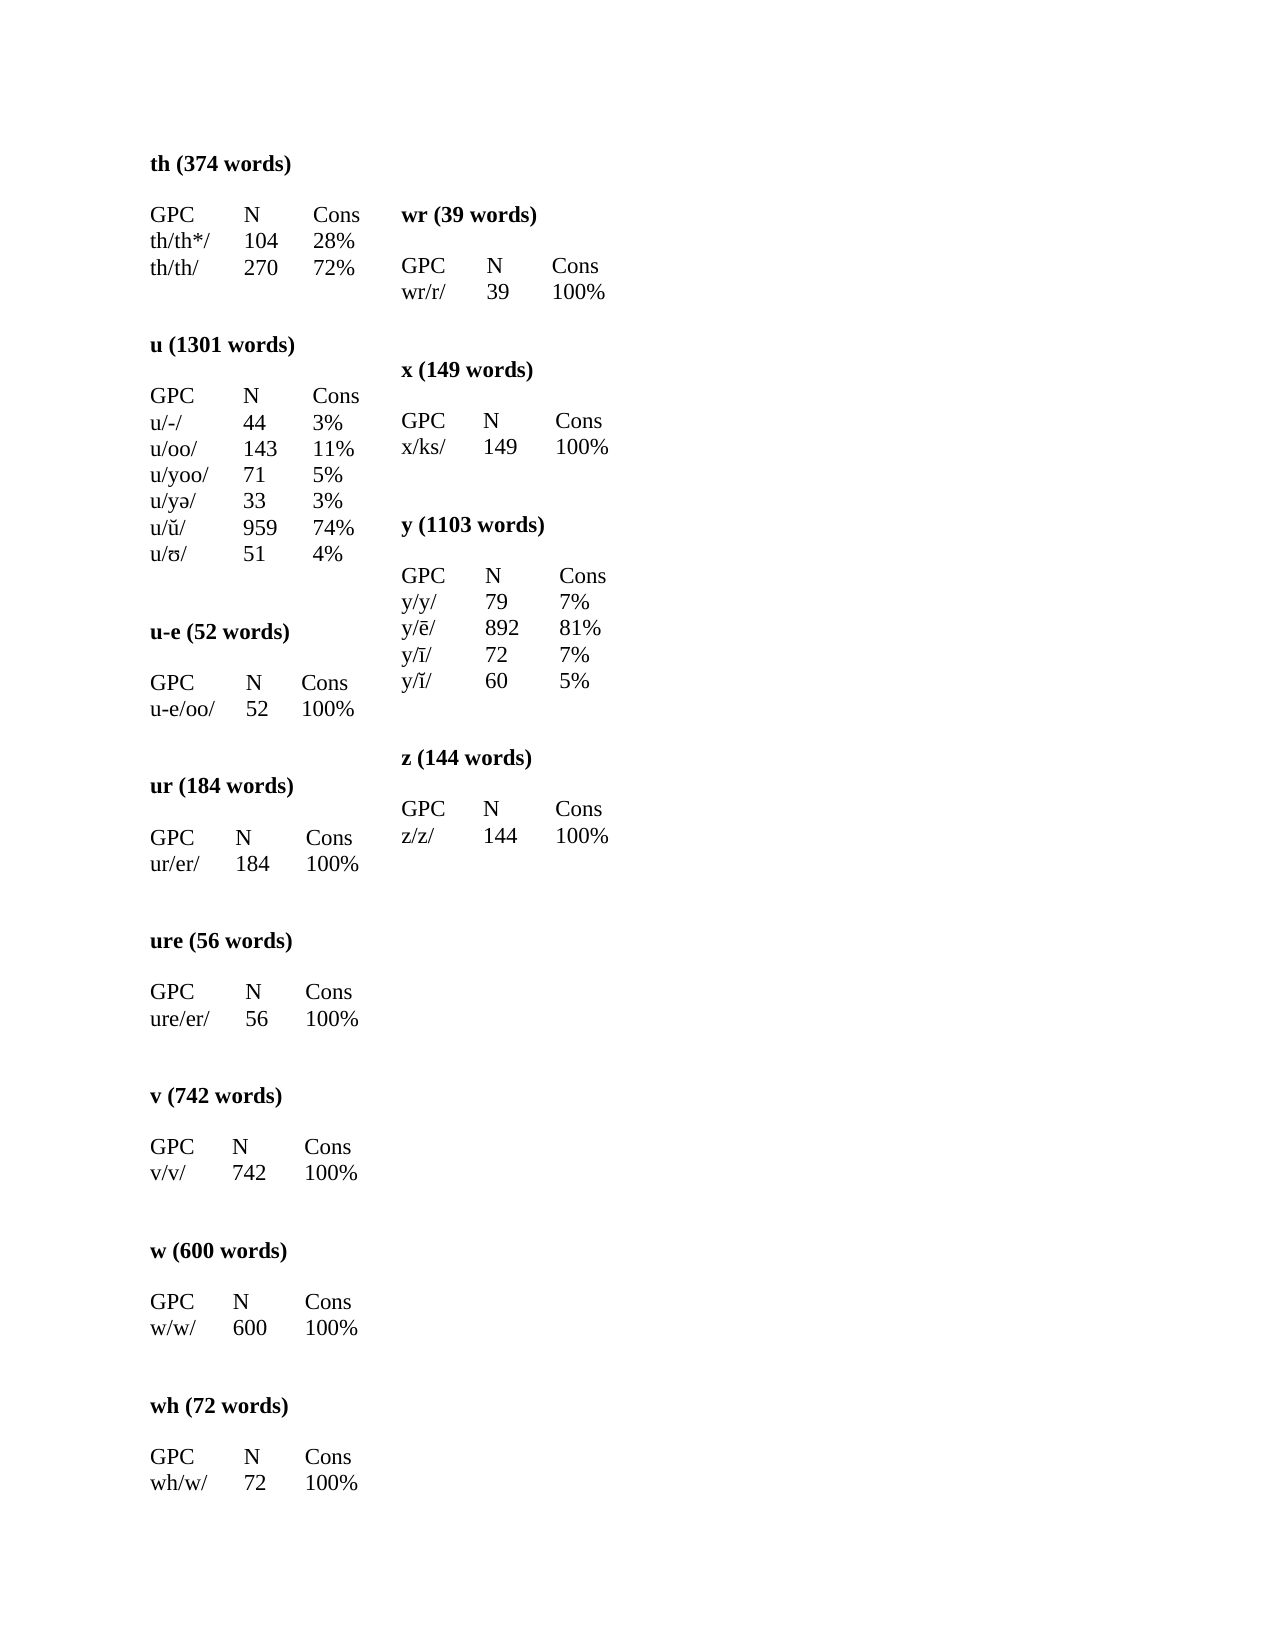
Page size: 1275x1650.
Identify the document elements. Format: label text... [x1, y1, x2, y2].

text ur (184 words) [150, 772, 372, 799]
table_cell 742 [221, 1160, 293, 1186]
table_cell 4% [301, 540, 383, 567]
table_header N [234, 669, 290, 695]
table_cell 72% [302, 254, 383, 280]
table_header Cons [294, 824, 383, 850]
table_cell u/ʊ/ [139, 540, 232, 567]
table_cell ure/er/ [139, 1005, 234, 1031]
table_cell 100% [290, 695, 383, 721]
text u (1301 words) [150, 331, 372, 357]
table_cell x/ks/ [390, 433, 472, 459]
text x (149 words) [401, 356, 623, 382]
text z (144 words) [401, 744, 623, 771]
table_cell 52 [234, 695, 290, 721]
table_header GPC [390, 796, 472, 822]
table_header Cons [544, 407, 634, 433]
table_header Cons [540, 252, 634, 278]
table_cell 5% [301, 461, 383, 488]
table_cell 7% [548, 641, 634, 667]
table_header N [221, 1288, 293, 1314]
table_header GPC [139, 382, 232, 408]
table_cell u/yoo/ [139, 461, 232, 488]
table_header Cons [294, 978, 383, 1005]
table_cell 44 [232, 409, 301, 435]
table_cell u/yə/ [139, 488, 232, 514]
table_cell 11% [301, 435, 383, 461]
table_cell u/ŭ/ [139, 514, 232, 540]
table_cell 143 [232, 435, 301, 461]
table_cell y/y/ [390, 588, 474, 614]
table_header GPC [390, 252, 475, 278]
table_header N [475, 252, 540, 278]
table_cell 100% [293, 1160, 383, 1186]
table_cell 60 [474, 667, 548, 693]
table_cell wh/w/ [139, 1469, 232, 1495]
table_cell 7% [548, 588, 634, 614]
table_header Cons [290, 669, 383, 695]
table_header GPC [139, 978, 234, 1005]
table_cell th/th/ [139, 254, 232, 280]
table_cell 3% [301, 409, 383, 435]
table_header GPC [390, 407, 472, 433]
table_header N [224, 824, 294, 850]
table_cell 71 [232, 461, 301, 488]
table_cell 72 [474, 641, 548, 667]
table_cell 51 [232, 540, 301, 567]
table_header N [472, 407, 544, 433]
table_cell 74% [301, 514, 383, 540]
table_cell wr/r/ [390, 279, 475, 305]
table_header GPC [139, 824, 224, 850]
table_cell z/z/ [390, 822, 472, 848]
table_header Cons [302, 201, 383, 227]
table_cell 33 [232, 488, 301, 514]
table_cell 81% [548, 614, 634, 641]
table_header N [233, 201, 302, 227]
table_header GPC [139, 1133, 221, 1159]
table_cell 100% [294, 1005, 383, 1031]
text th (374 words) [150, 150, 372, 176]
table_cell 79 [474, 588, 548, 614]
table_cell 104 [233, 228, 302, 254]
table_header GPC [139, 669, 234, 695]
table_cell 600 [221, 1314, 293, 1341]
table_cell 72 [232, 1469, 293, 1495]
table_cell u-e/oo/ [139, 695, 234, 721]
table_cell 100% [544, 433, 634, 459]
table_header GPC [139, 1443, 232, 1469]
table_cell ur/er/ [139, 850, 224, 876]
table_cell 100% [544, 822, 634, 848]
table_cell y/ĭ/ [390, 667, 474, 693]
table_header Cons [293, 1288, 383, 1314]
table_cell w/w/ [139, 1314, 221, 1341]
table_cell th/th*/ [139, 228, 232, 254]
table_cell 39 [475, 279, 540, 305]
text w (600 words) [150, 1237, 372, 1263]
table_header Cons [548, 562, 634, 588]
table_cell 56 [234, 1005, 294, 1031]
text wr (39 words) [401, 201, 623, 227]
table_header N [221, 1133, 293, 1159]
table_cell 270 [233, 254, 302, 280]
table_cell 5% [548, 667, 634, 693]
table_cell 892 [474, 614, 548, 641]
table_cell u/oo/ [139, 435, 232, 461]
text y (1103 words) [401, 511, 623, 537]
table_cell 100% [293, 1314, 383, 1341]
text v (742 words) [150, 1082, 372, 1108]
table_cell 959 [232, 514, 301, 540]
table_header N [232, 1443, 293, 1469]
table_cell u/-/ [139, 409, 232, 435]
table_cell 184 [224, 850, 294, 876]
table_header Cons [301, 382, 383, 408]
table_cell 28% [302, 228, 383, 254]
table_header Cons [293, 1443, 383, 1469]
table_cell 144 [472, 822, 544, 848]
text wh (72 words) [150, 1392, 372, 1418]
table_header GPC [390, 562, 474, 588]
text u-e (52 words) [150, 618, 372, 644]
table_cell y/ī/ [390, 641, 474, 667]
text ure (56 words) [150, 927, 372, 954]
table_cell 100% [540, 279, 634, 305]
table_header GPC [139, 201, 232, 227]
table_cell 100% [294, 850, 383, 876]
table_header GPC [139, 1288, 221, 1314]
table_header N [234, 978, 294, 1005]
table_header N [474, 562, 548, 588]
table_cell v/v/ [139, 1160, 221, 1186]
table_cell y/ē/ [390, 614, 474, 641]
table_header Cons [293, 1133, 383, 1159]
table_header Cons [544, 796, 634, 822]
table_cell 3% [301, 488, 383, 514]
table_cell 149 [472, 433, 544, 459]
table_cell 100% [293, 1469, 383, 1495]
table_header N [232, 382, 301, 408]
table_header N [472, 796, 544, 822]
